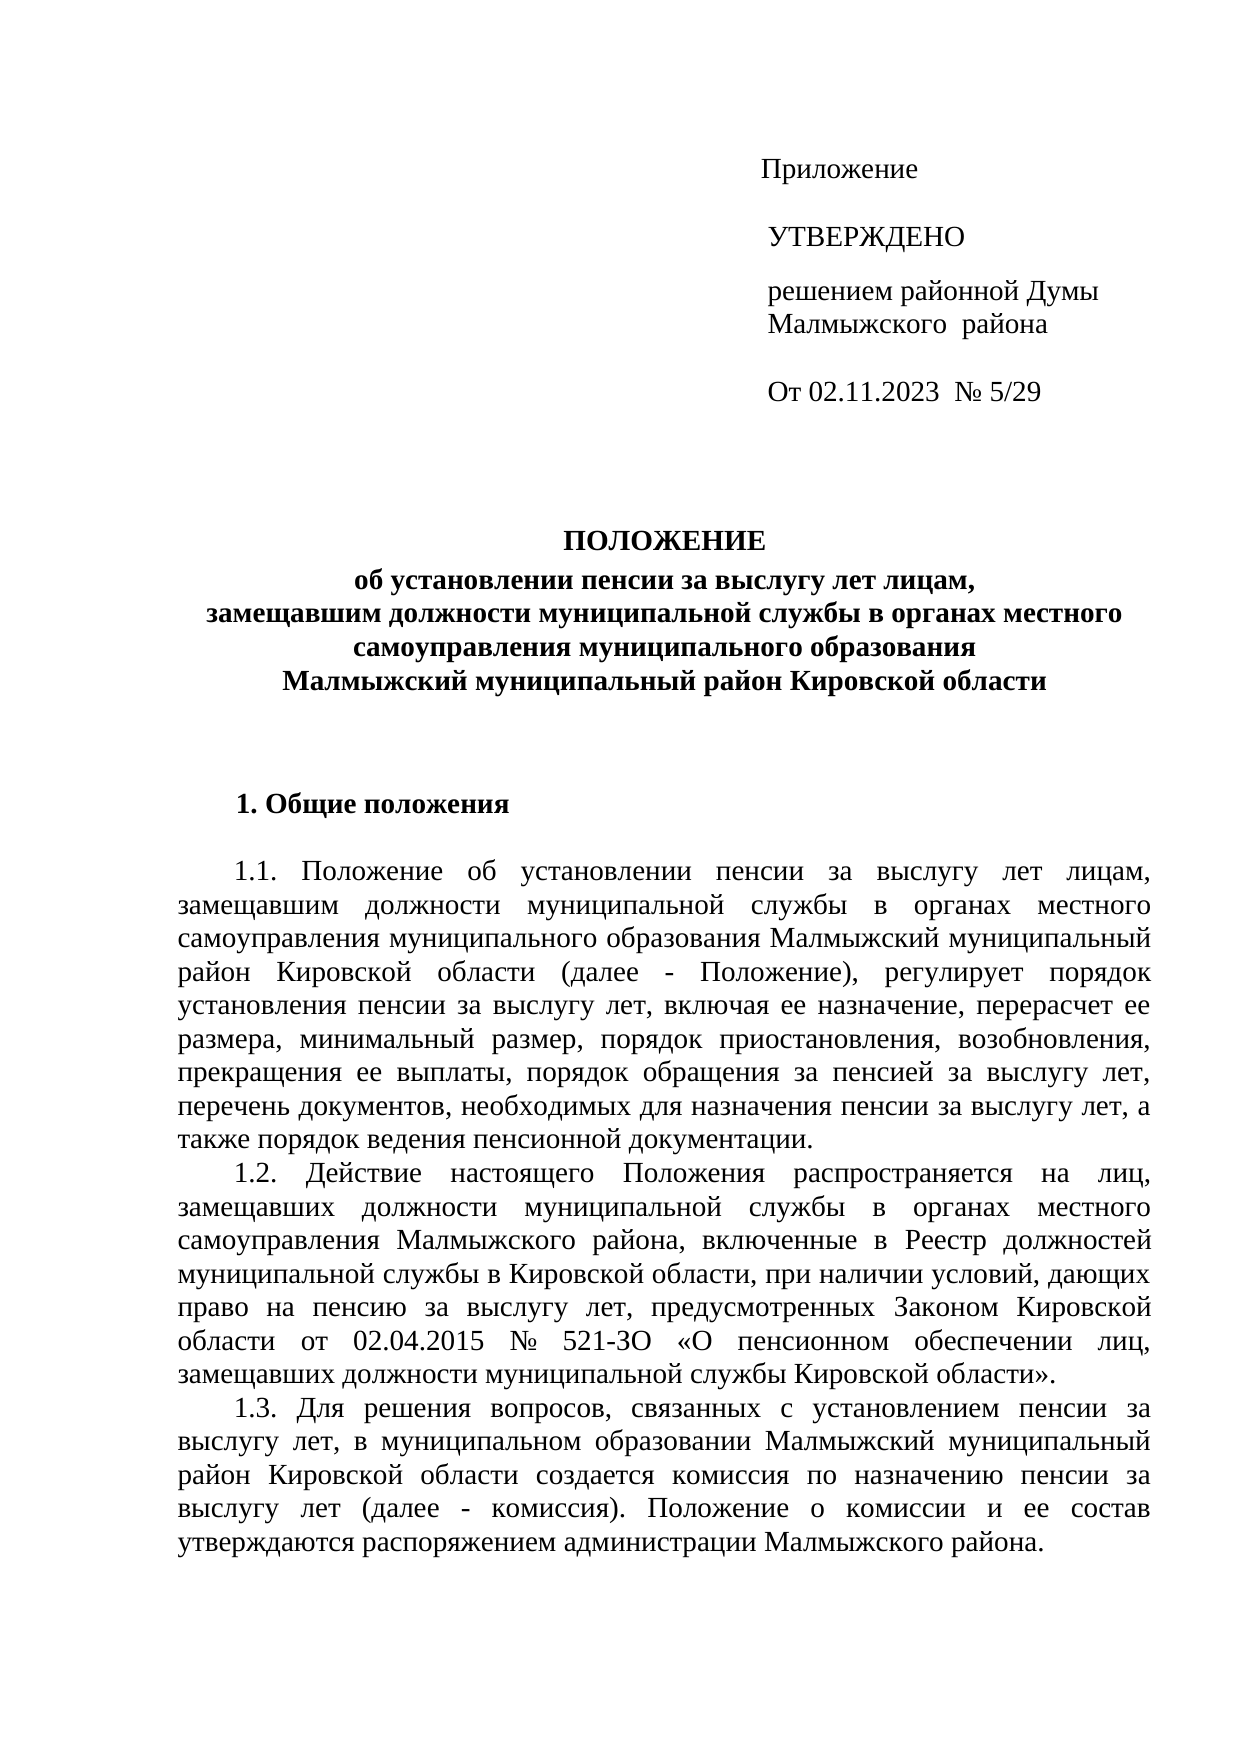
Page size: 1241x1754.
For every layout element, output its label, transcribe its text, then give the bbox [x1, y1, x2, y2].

text Малмыжский муниципальный район Кировской области [177, 663, 1152, 696]
text 1.1. Положение об установлении пенсии за выслугу лет лицам, замещавшим должности муниципальной службы в органах местного самоуправления муниципального образования Малмыжский муниципальный район Кировской области (далее - Положение), регулирует порядок установления пенсии за выслугу лет, включая ее назначение, перерасчет ее размера, минимальный размер, порядок приостановления, возобновления, прекращения ее выплаты, порядок обращения за пенсией за выслугу лет, перечень документов, необходимых для назначения пенсии за выслугу лет, а также порядок ведения пенсионной документации. [177, 853, 1152, 1155]
text Малмыжского района [177, 307, 1152, 374]
text УТВЕРЖДЕНО [177, 219, 1152, 252]
text замещавшим должности муниципальной службы в органах местного самоуправления муниципального образования [177, 596, 1152, 663]
text Приложение [177, 152, 1152, 185]
text ПОЛОЖЕНИЕ [177, 523, 1152, 557]
text От 02.11.2023 № 5/29 [177, 374, 1152, 407]
title 1. Общие положения [177, 786, 1152, 820]
text 1.2. Действие настоящего Положения распространяется на лиц, замещавших должности муниципальной службы в органах местного самоуправления Малмыжского района, включенные в Реестр должностей муниципальной службы в Кировской области, при наличии условий, дающих право на пенсию за выслугу лет, предусмотренных Законом Кировской области от 02.04.2015 № 521-ЗО «О пенсионном обеспечении лиц, замещавших должности муниципальной службы Кировской области». [177, 1155, 1152, 1390]
text об установлении пенсии за выслугу лет лицам, [177, 562, 1152, 596]
text 1.3. Для решения вопросов, связанных с установлением пенсии за выслугу лет, в муниципальном образовании Малмыжский муниципальный район Кировской области создается комиссия по назначению пенсии за выслугу лет (далее - комиссия). Положение о комиссии и ее состав утверждаются распоряжением администрации Малмыжского района. [177, 1390, 1152, 1558]
text решением районной Думы [177, 273, 1152, 307]
